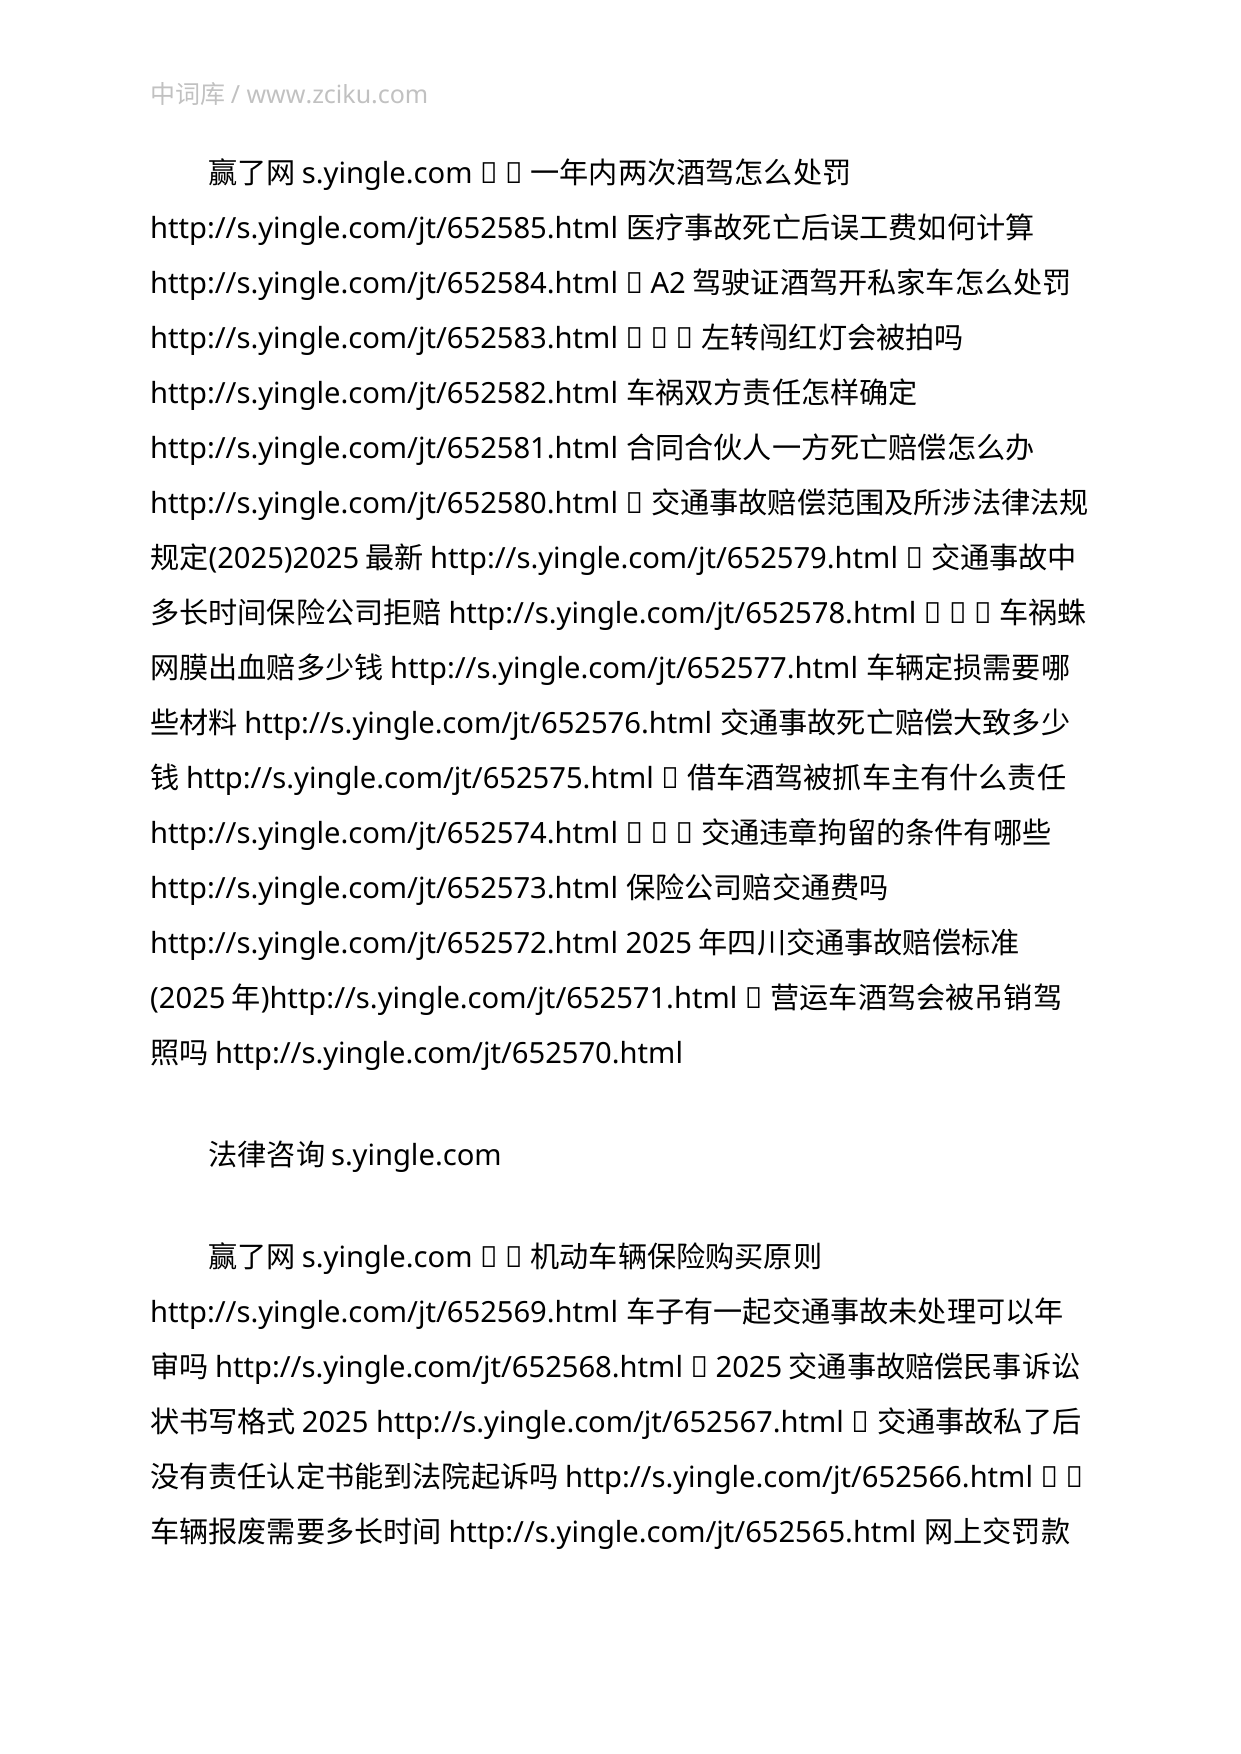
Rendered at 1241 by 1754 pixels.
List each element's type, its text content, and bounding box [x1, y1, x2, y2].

text 赢了网s.yingle.com   一年内两次酒驾怎么处罚 http://s.yingle.com/jt/652585.html 医疗事故死亡后误工费如何计算 http://s.yingle.com/jt/652584.html  A2驾驶证酒驾开私家车怎么处罚 http://s.yingle.com/jt/652583.html    左转闯红灯会被拍吗 http://s.yingle.com/jt/652582.html 车祸双方责任怎样确定 http://s.yingle.com/jt/652581.html 合同合伙人一方死亡赔偿怎么办 http://s.yingle.com/jt/652580.html  交通事故赔偿范围及所涉法律法规规定(2025)2025最新 http://s.yingle.com/jt/652579.html  交通事故中多长时间保险公司拒赔 http://s.yingle.com/jt/652578.html    车祸蛛网膜出血赔多少钱 http://s.yingle.com/jt/652577.html 车辆定损需要哪些材料 http://s.yingle.com/jt/652576.html 交通事故死亡赔偿大致多少钱 http://s.yingle.com/jt/652575.html  借车酒驾被抓车主有什么责任 http://s.yingle.com/jt/652574.html    交通违章拘留的条件有哪些 http://s.yingle.com/jt/652573.html 保险公司赔交通费吗 http://s.yingle.com/jt/652572.html 2025年四川交通事故赔偿标准(2025年)http://s.yingle.com/jt/652571.html  营运车酒驾会被吊销驾照吗 http://s.yingle.com/jt/652570.html [150, 150, 1090, 1072]
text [150, 1234, 1090, 1551]
text 法律咨询s.yingle.com [150, 1132, 1090, 1174]
